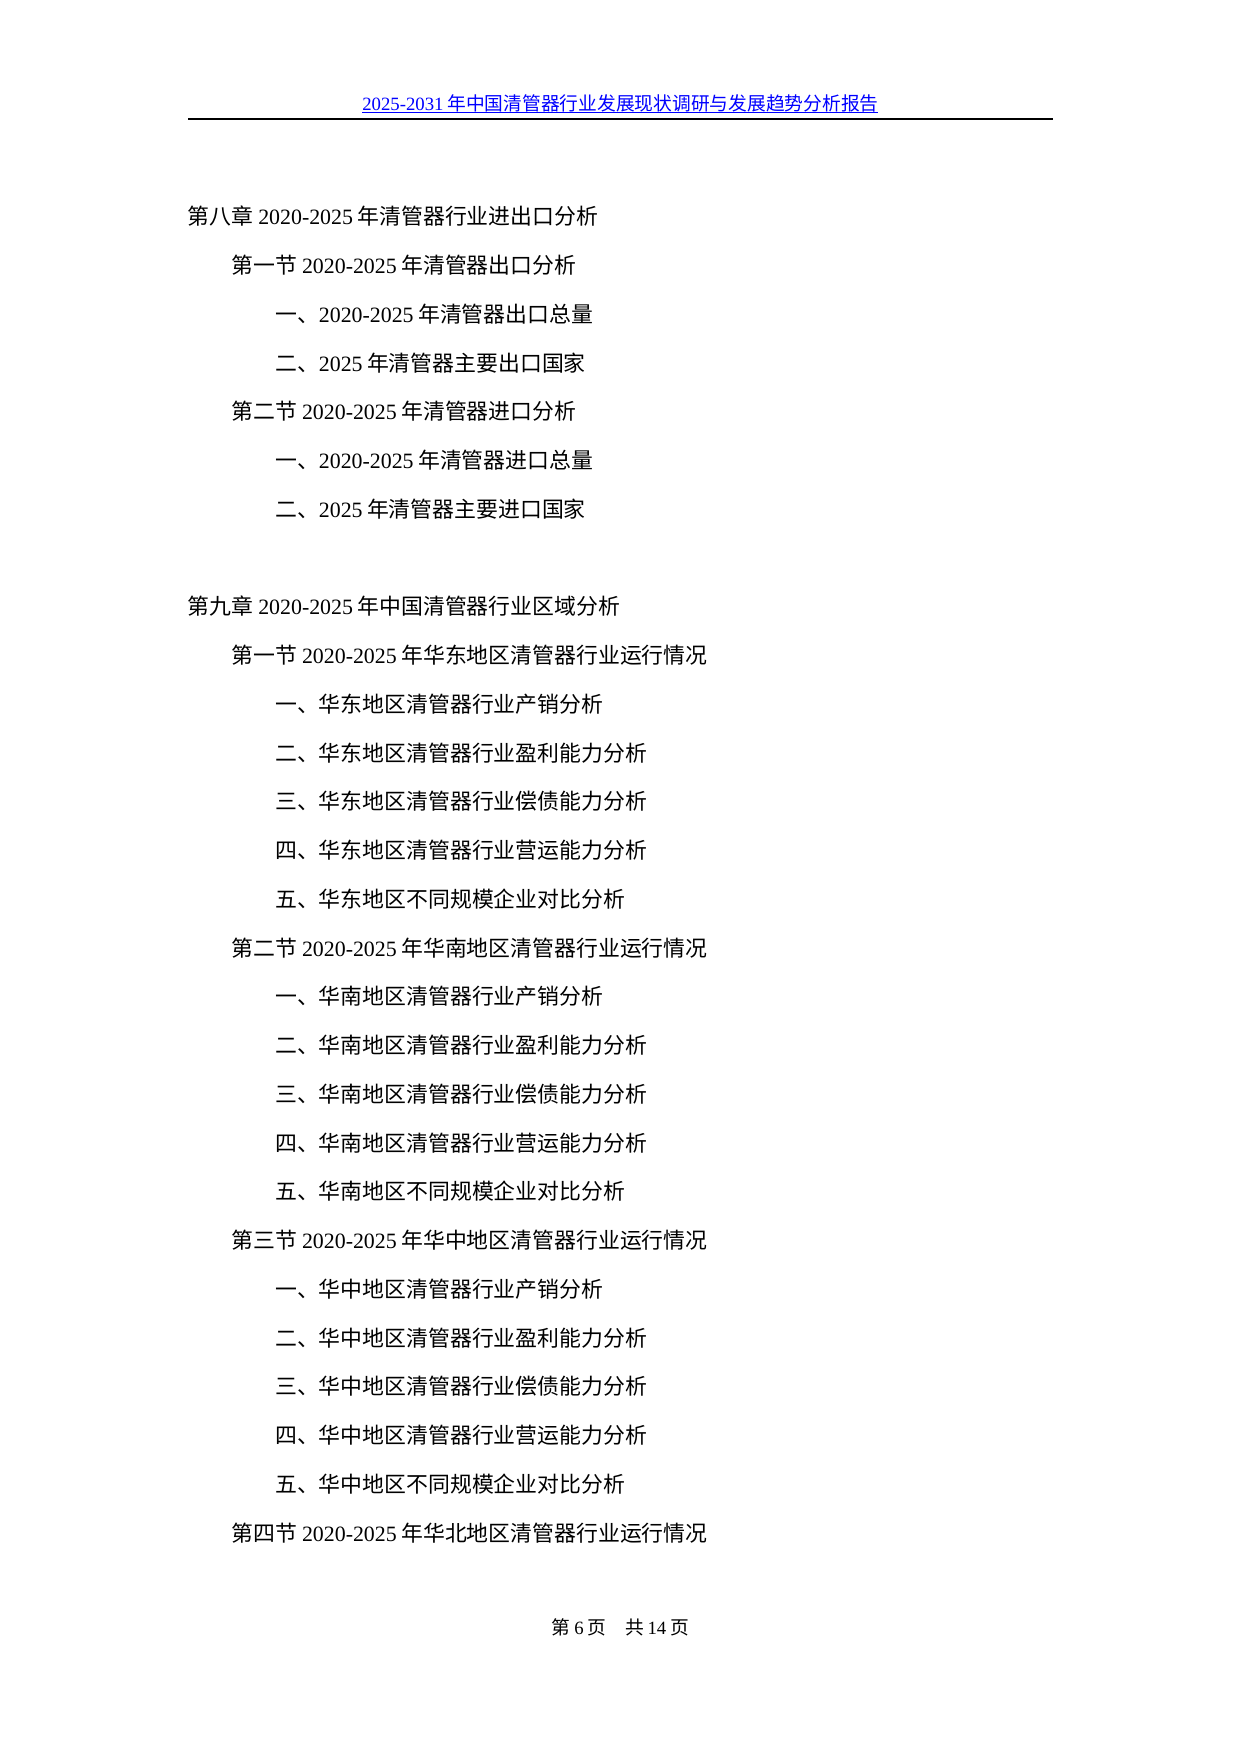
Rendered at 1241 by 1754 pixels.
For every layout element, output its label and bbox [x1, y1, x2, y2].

text [187, 150, 1053, 1548]
